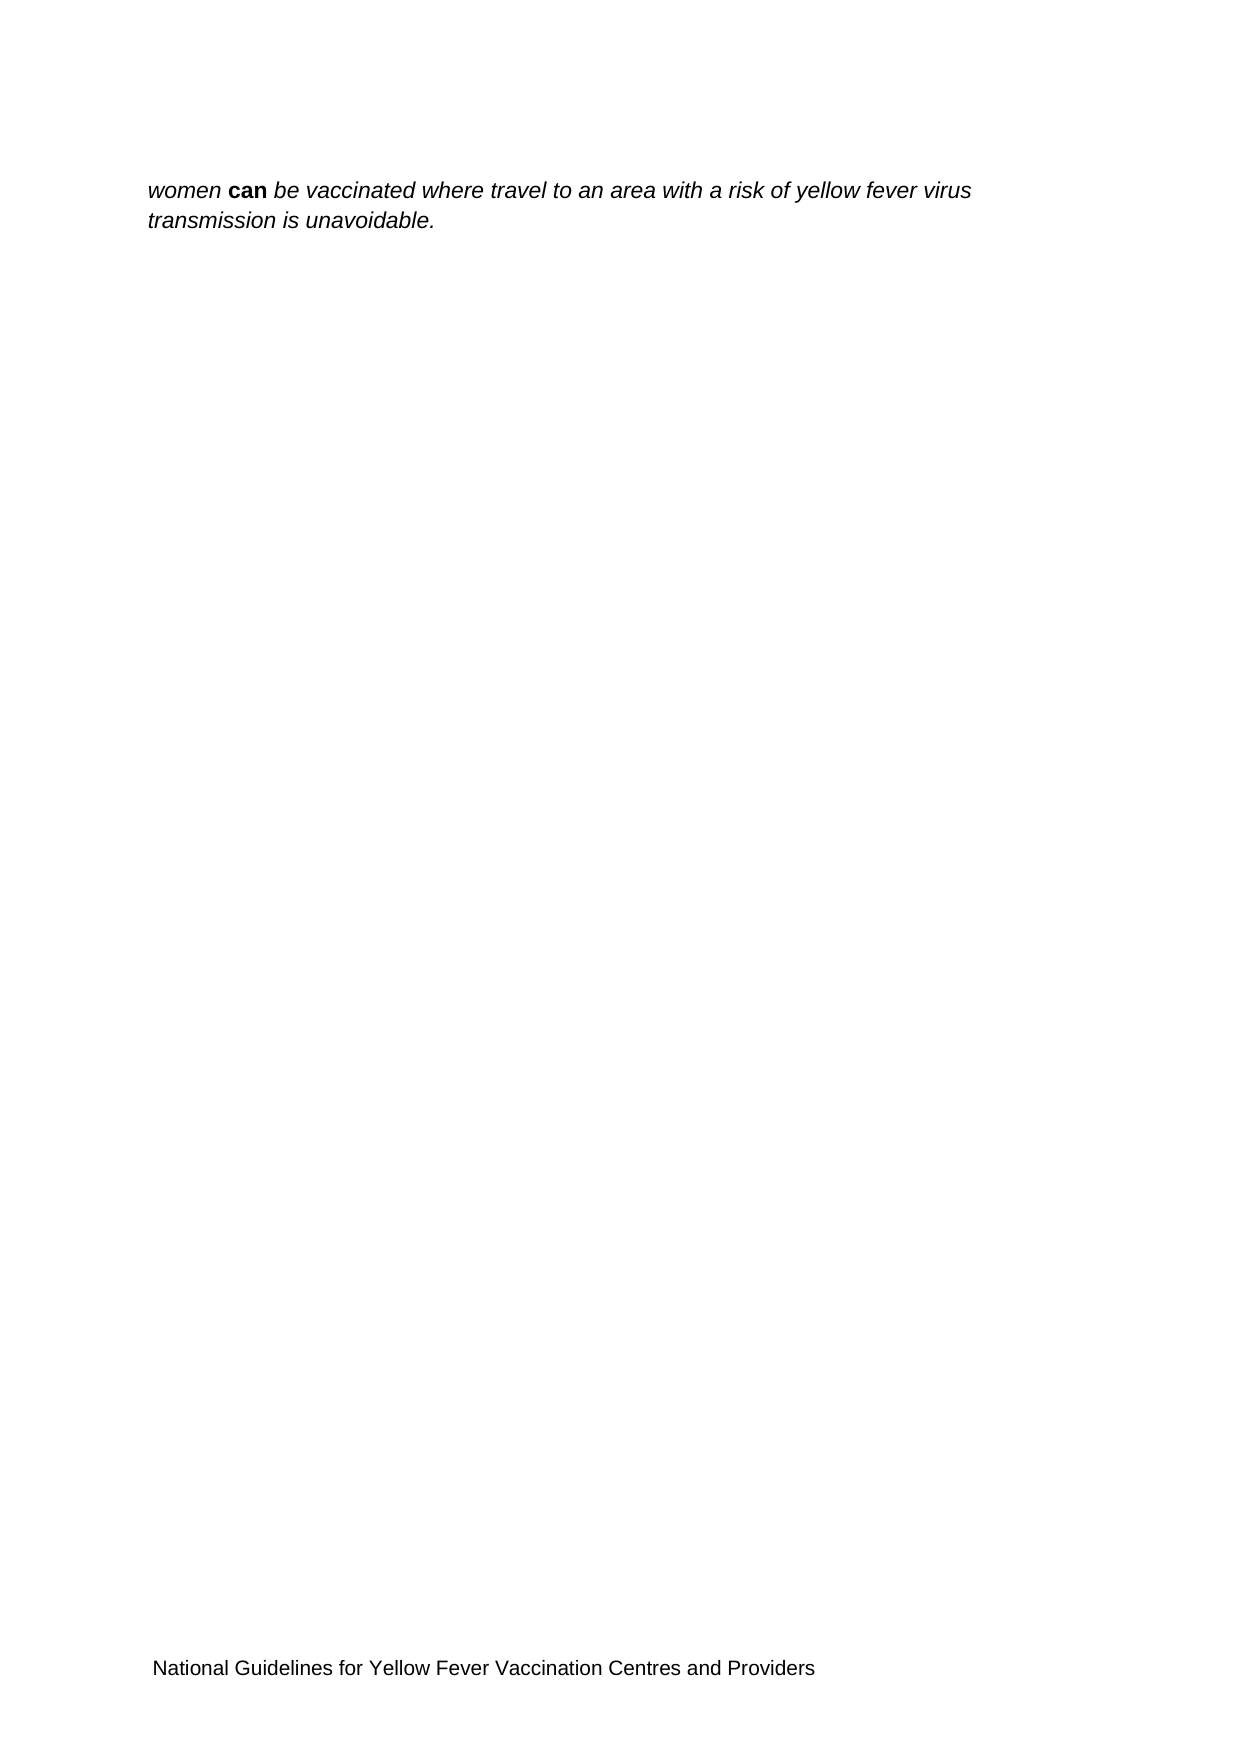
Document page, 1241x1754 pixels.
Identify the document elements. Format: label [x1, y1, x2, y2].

text [148, 177, 1092, 234]
